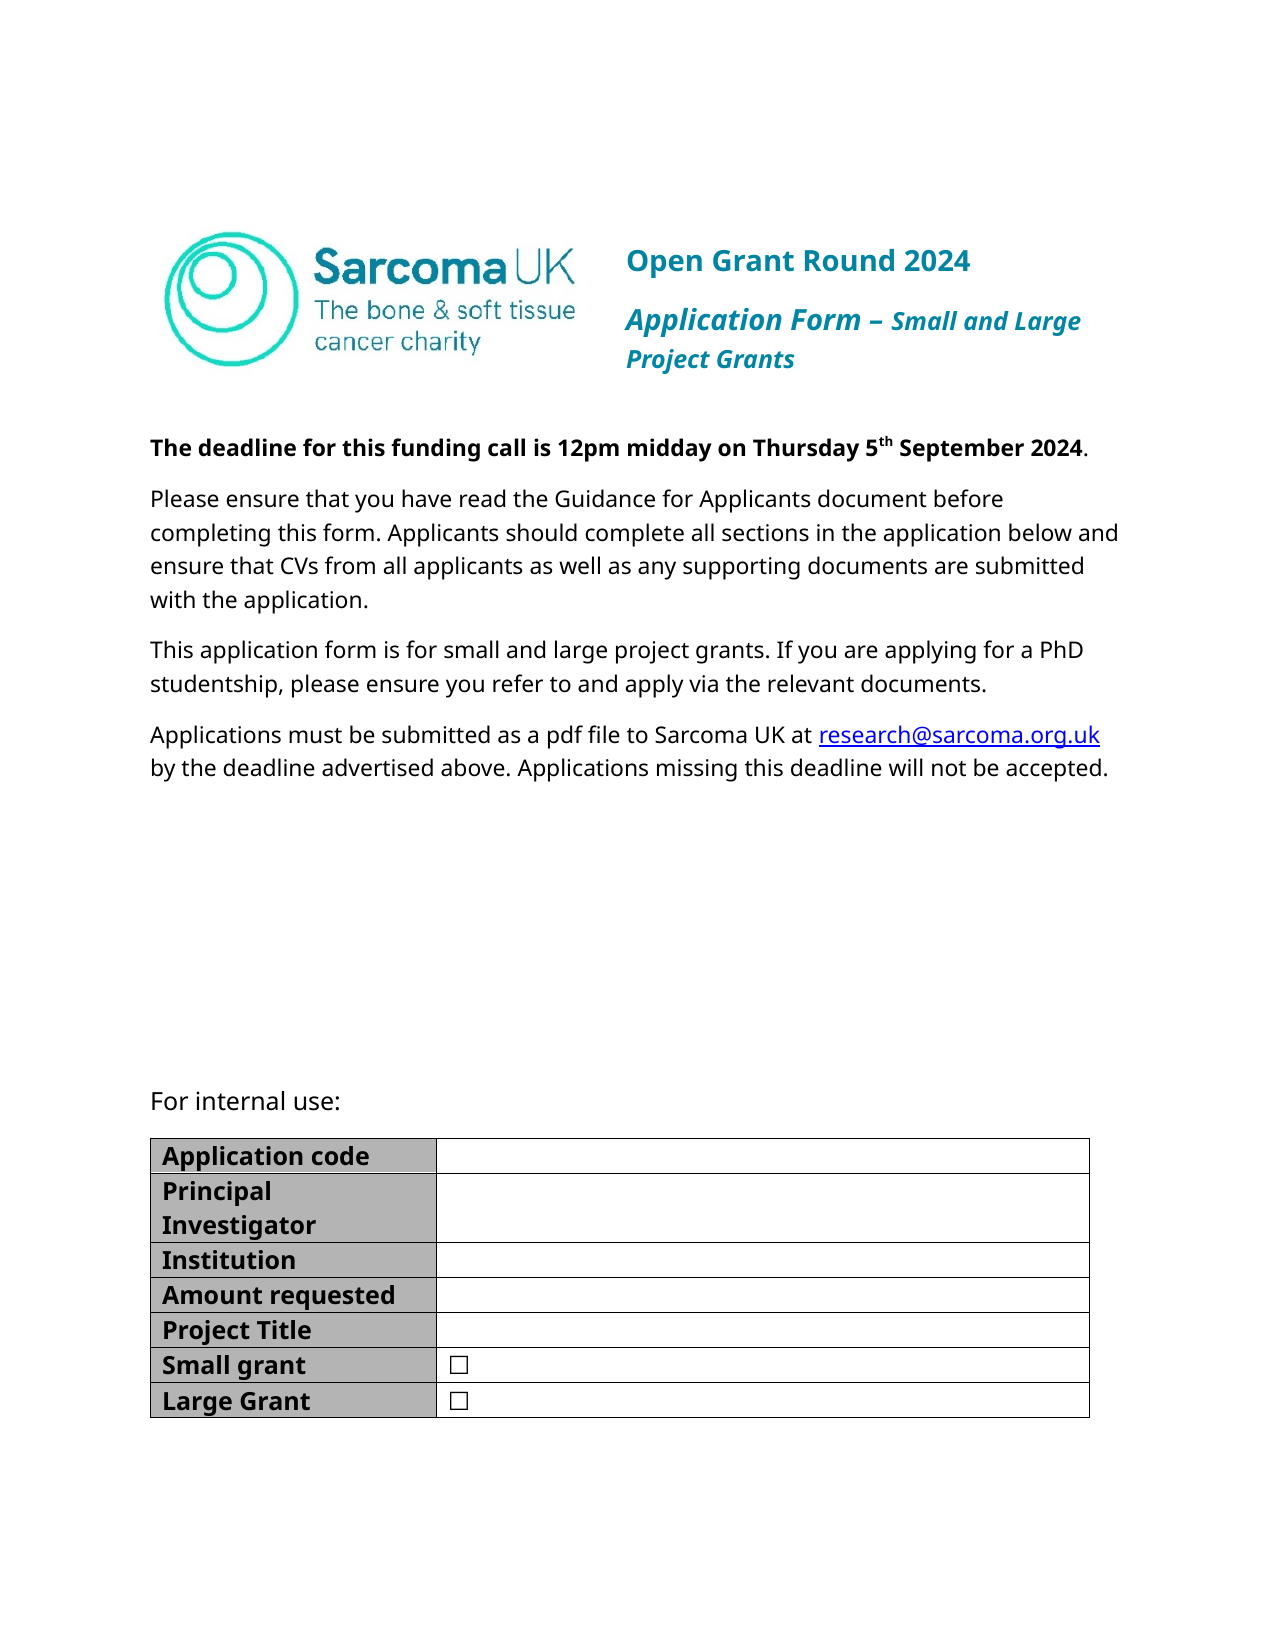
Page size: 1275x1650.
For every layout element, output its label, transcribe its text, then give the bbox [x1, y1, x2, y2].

table_cell [437, 1348, 1089, 1382]
table_cell [437, 1243, 1089, 1277]
table_cell Project Title [151, 1313, 436, 1347]
text The deadline for this funding call is 12pm midday on Thursday 5th September 2024. [150, 432, 1125, 463]
picture [664, 354, 668, 370]
table_header [437, 1139, 1089, 1172]
table_cell [437, 1313, 1089, 1347]
table_cell Small grant [151, 1348, 436, 1382]
table_cell Large Grant [151, 1383, 436, 1417]
text Applications must be submitted as a pdf file to Sarcoma UK at research@sarcoma.org.uk by the deadline advertised above. Applications missing this deadline will not be accepted. [150, 718, 1125, 783]
table_cell Institution [151, 1243, 436, 1277]
table_cell [437, 1383, 1089, 1417]
table_cell Principal Investigator [151, 1174, 436, 1242]
table_cell [437, 1174, 1089, 1242]
table_cell [437, 1278, 1089, 1312]
text Application Form – Small and Large Project Grants [607, 300, 1125, 376]
text This application form is for small and large project grants. If you are applying for a PhD studentship, please ensure you refer to and apply via the relevant documents. [150, 634, 1125, 699]
text Open Grant Round 2024 [607, 240, 1125, 280]
text For internal use: [150, 1084, 1125, 1118]
picture [128, 195, 607, 398]
text Please ensure that you have read the Guidance for Applicants document before completing this form. Applicants should complete all sections in the application below and ensure that CVs from all applicants as well as any supporting documents are submitted with the application. [150, 483, 1125, 615]
table_cell Amount requested [151, 1278, 436, 1312]
table_header Application code [151, 1139, 436, 1172]
